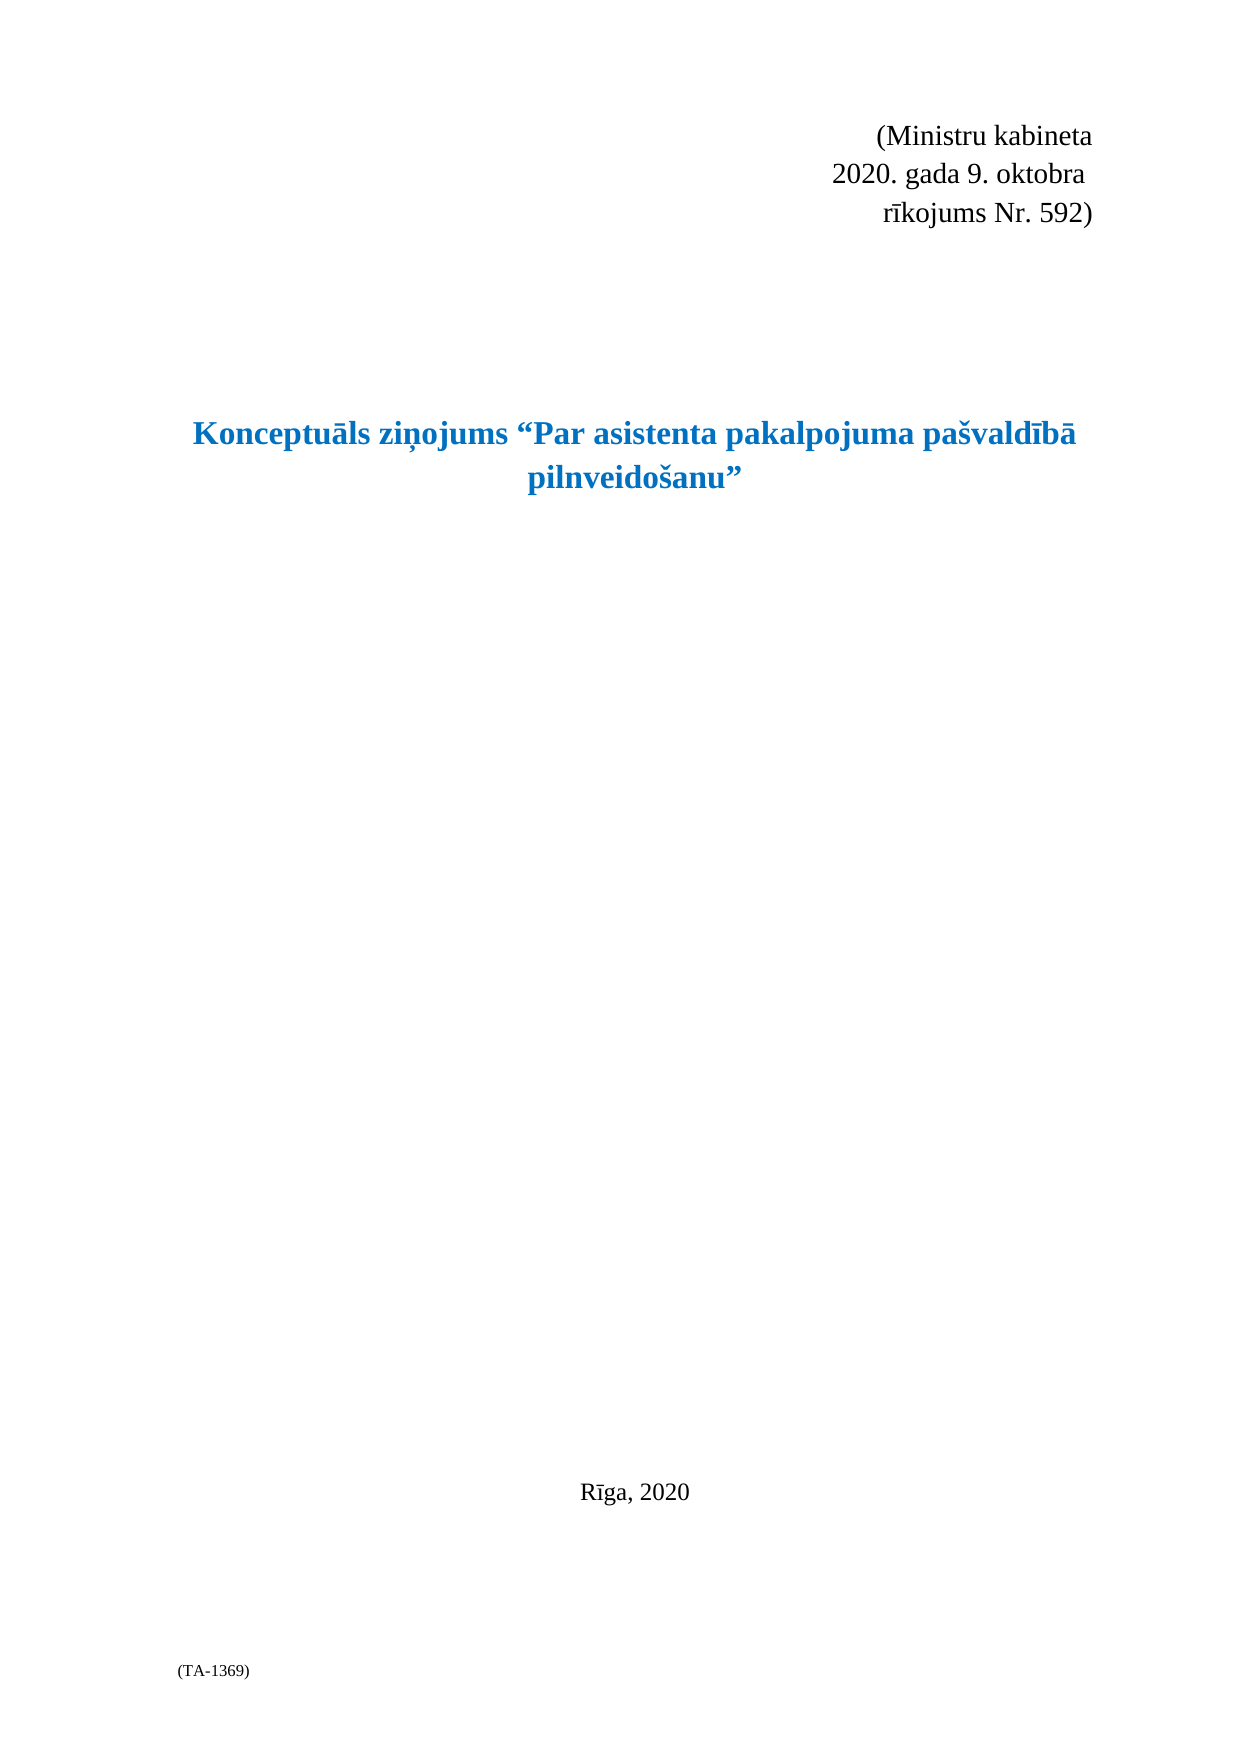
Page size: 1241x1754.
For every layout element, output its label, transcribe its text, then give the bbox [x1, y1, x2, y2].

text Konceptuāls ziņojums “Par asistenta pakalpojuma pašvaldībā pilnveidošanu” [177, 414, 1092, 496]
text (Ministru kabineta 2020. gada 9. oktobra rīkojums Nr. 592) [177, 118, 1092, 229]
text Rīga, 2020 [177, 1477, 1092, 1506]
